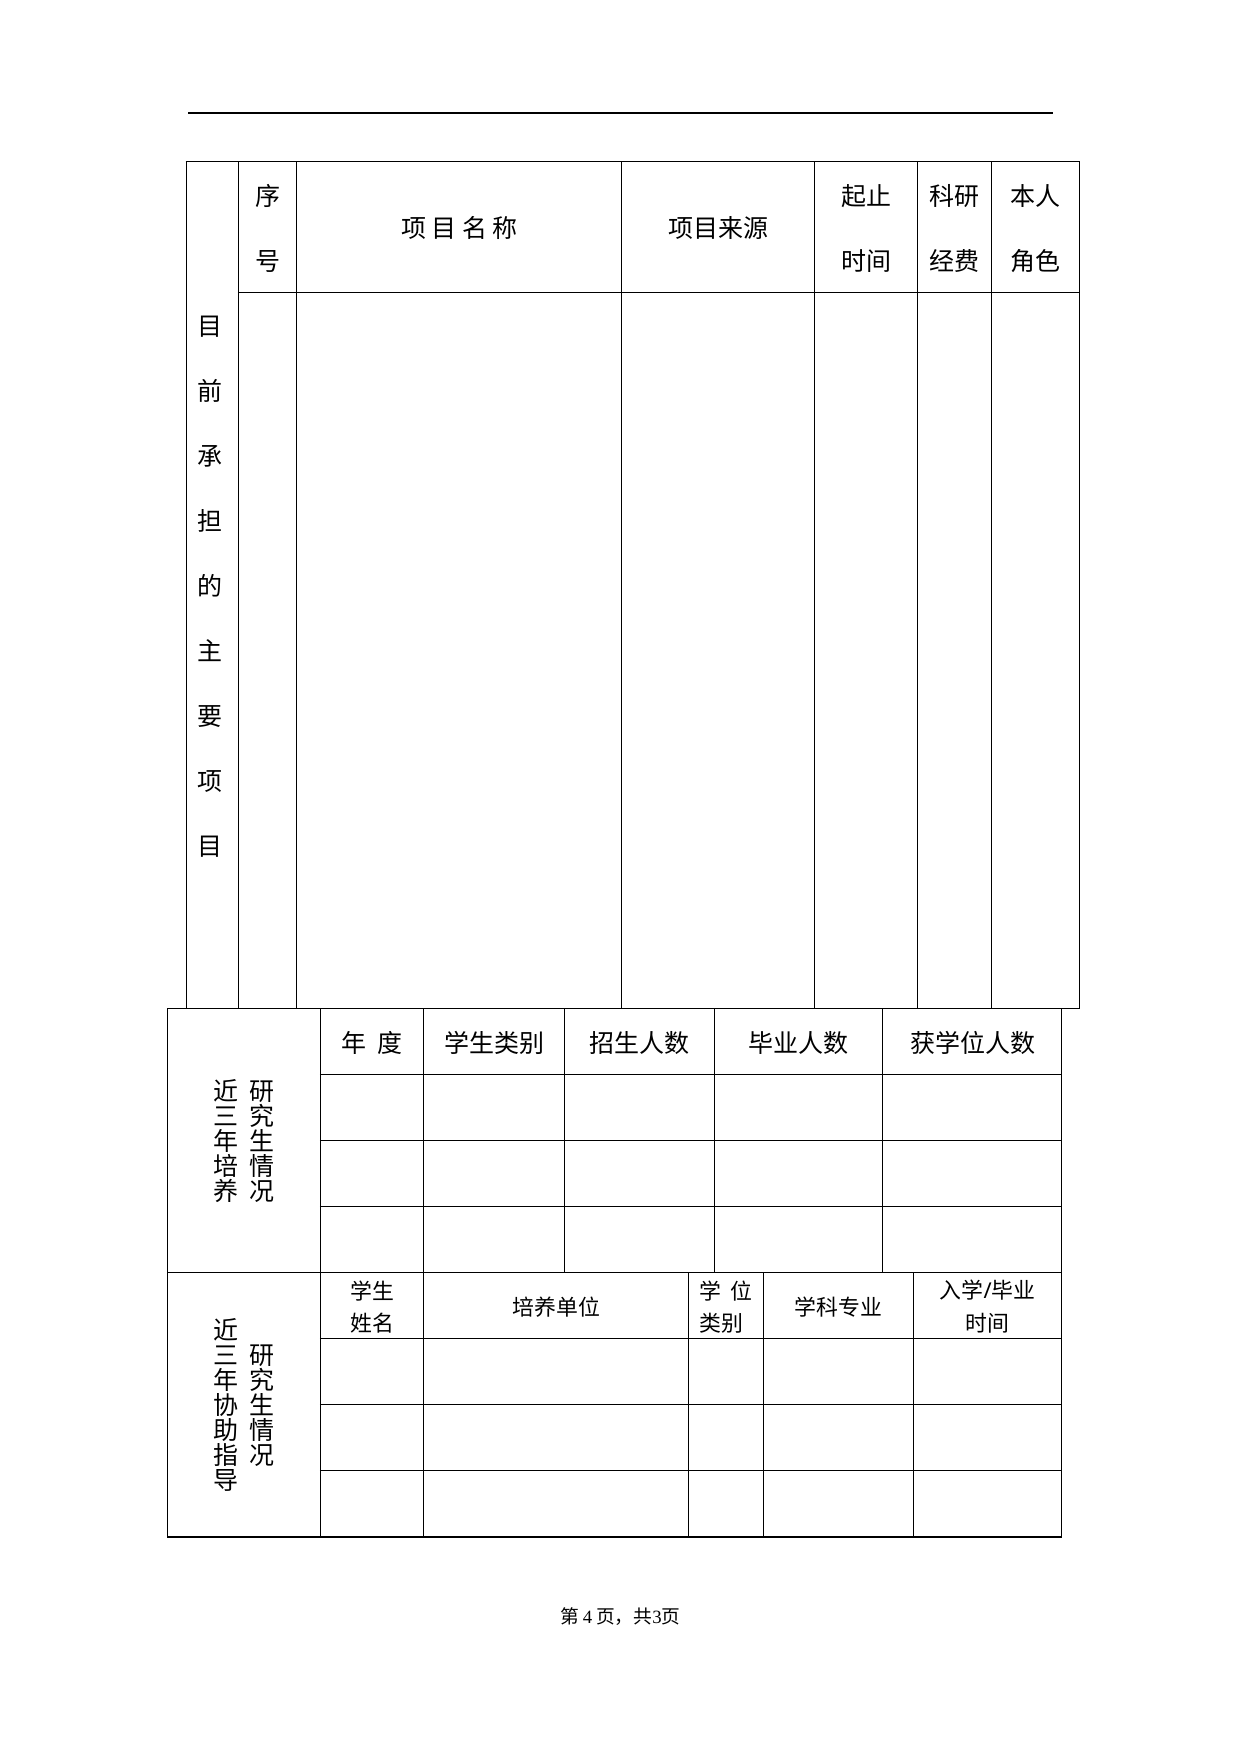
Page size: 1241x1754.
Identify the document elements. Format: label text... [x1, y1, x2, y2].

table_cell [764, 1405, 913, 1470]
table_cell 学生类别 [424, 1009, 564, 1074]
table_cell [689, 1471, 763, 1536]
table_cell 招生人数 [565, 1009, 714, 1074]
table_cell [715, 1141, 882, 1206]
table_cell 培养单位 [424, 1273, 688, 1338]
table_cell [992, 293, 1079, 1008]
table_cell [565, 1075, 714, 1140]
table_cell [715, 1207, 882, 1272]
table_cell [883, 1207, 1061, 1272]
table_cell [918, 293, 991, 1008]
table_cell [764, 1339, 913, 1404]
table_cell [321, 1405, 423, 1470]
table_cell [424, 1339, 688, 1404]
table_cell 入学/毕业 时间 [914, 1273, 1061, 1338]
table_cell [321, 1141, 423, 1206]
table_cell [321, 1207, 423, 1272]
table_cell 研究生情况 近三年协助指导 [168, 1273, 320, 1536]
table_cell [914, 1471, 1061, 1536]
table_cell [424, 1207, 564, 1272]
table_cell [914, 1339, 1061, 1404]
table_cell [239, 293, 296, 1008]
table_cell [565, 1141, 714, 1206]
table_cell [565, 1207, 714, 1272]
table_cell 项 目 名 称 [297, 162, 621, 292]
table_cell [689, 1339, 763, 1404]
table_cell 年 度 [321, 1009, 423, 1074]
table_cell [764, 1471, 913, 1536]
table_cell [883, 1075, 1061, 1140]
table_cell 本人角色 [992, 162, 1079, 292]
table_cell 学位类别 [689, 1273, 763, 1338]
table_cell [622, 293, 814, 1008]
table_cell 学生 姓名 [321, 1273, 423, 1338]
table_cell [689, 1405, 763, 1470]
table_cell 项目来源 [622, 162, 814, 292]
table_cell [321, 1471, 423, 1536]
table_cell 序号 [239, 162, 296, 292]
table_cell [883, 1141, 1061, 1206]
table_cell 目前承担的主要项目 [187, 162, 238, 1008]
table_cell [424, 1405, 688, 1470]
table_cell 研究生情况 近三年培养 [168, 1009, 320, 1272]
table_cell [424, 1471, 688, 1536]
table_cell [715, 1075, 882, 1140]
table_cell [815, 293, 917, 1008]
table_cell 科研经费 [918, 162, 991, 292]
table_cell 起止 时间 [815, 162, 917, 292]
table_cell [297, 293, 621, 1008]
table_cell 学科专业 [764, 1273, 913, 1338]
table_cell [424, 1141, 564, 1206]
table_cell 毕业人数 [715, 1009, 882, 1074]
table_cell [321, 1339, 423, 1404]
table_cell [914, 1405, 1061, 1470]
table_cell [424, 1075, 564, 1140]
table_cell 获学位人数 [883, 1009, 1061, 1074]
table_cell [321, 1075, 423, 1140]
